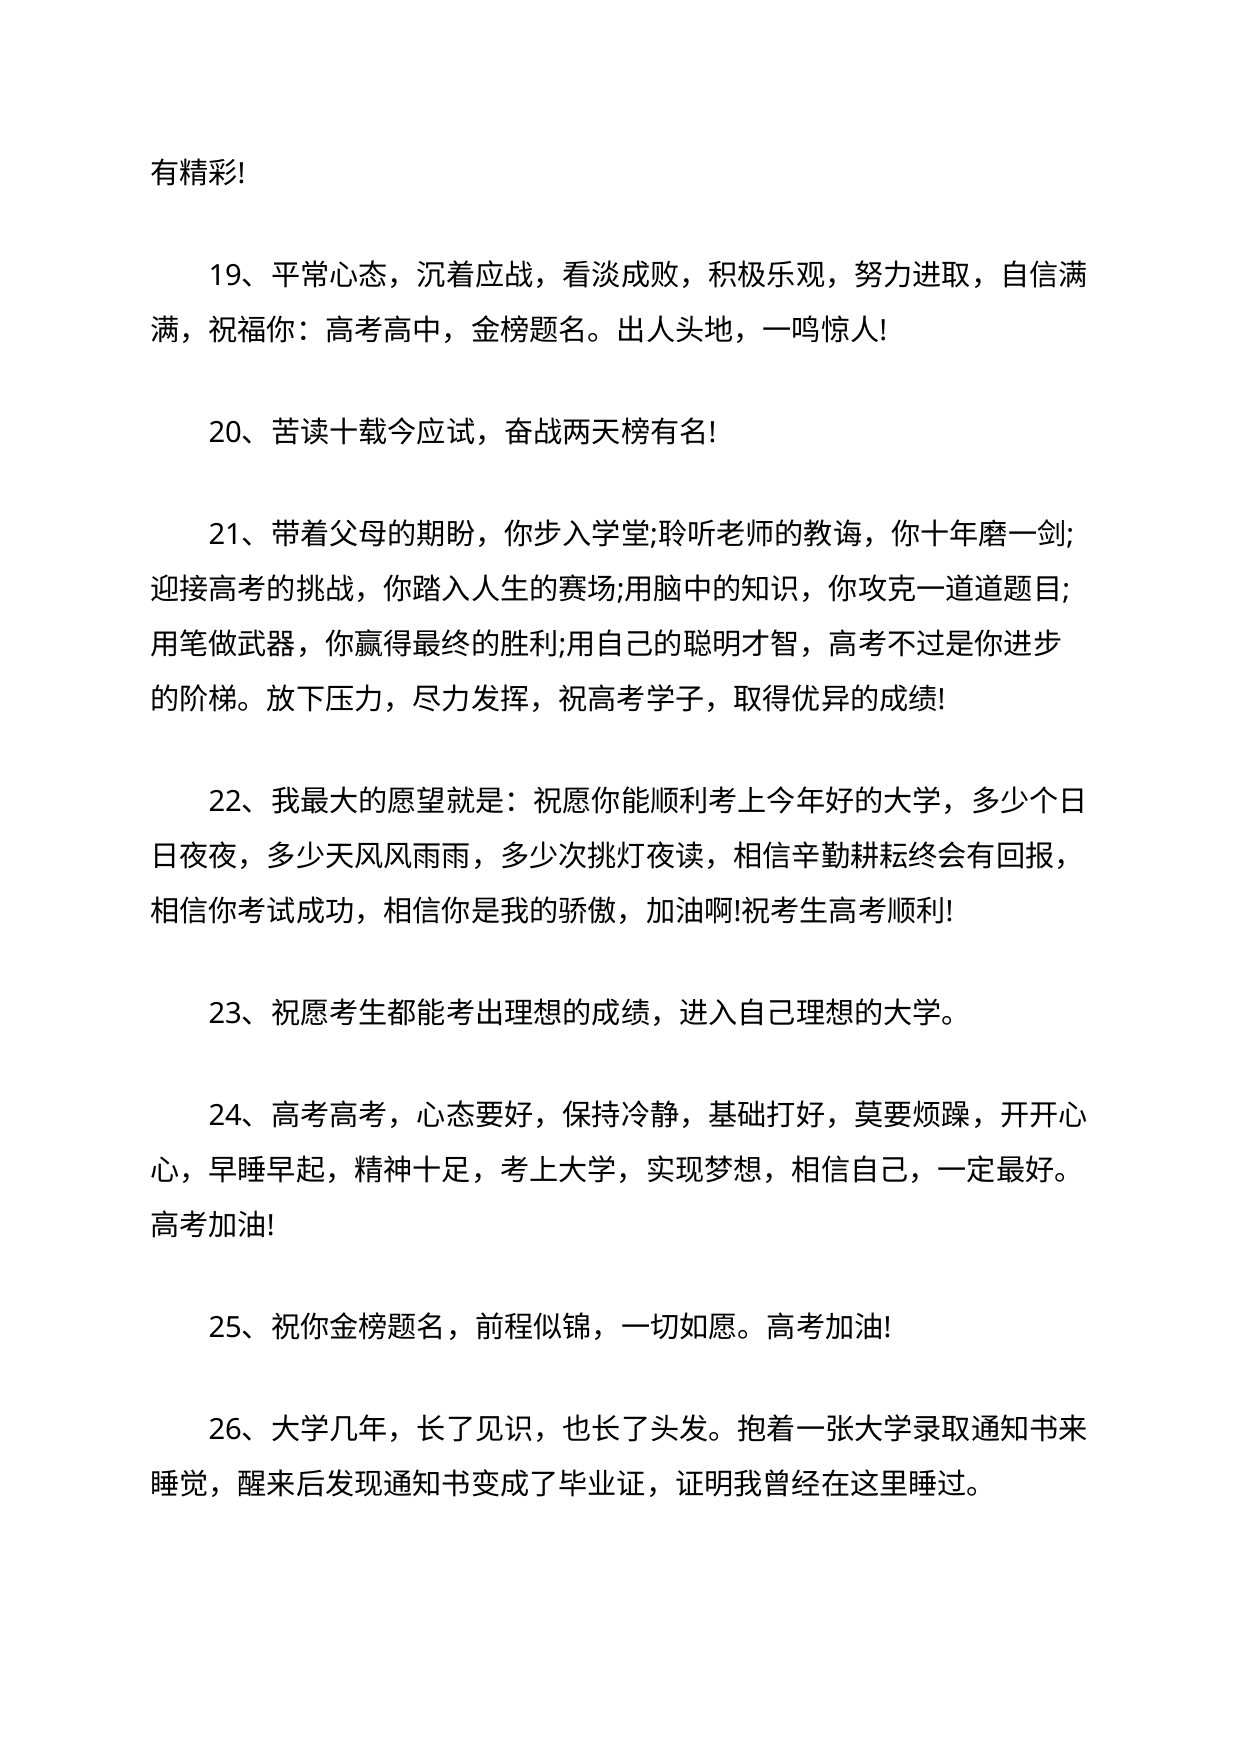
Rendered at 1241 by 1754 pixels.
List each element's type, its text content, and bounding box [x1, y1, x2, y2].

text 24、高考高考，心态要好，保持冷静，基础打好，莫要烦躁，开开心心，早睡早起，精神十足，考上大学，实现梦想，相信自己，一定最好。高考加油! [150, 1092, 1090, 1244]
text 20、苦读十载今应试，奋战两天榜有名! [150, 409, 1090, 451]
text 25、祝你金榜题名，前程似锦，一切如愿。高考加油! [150, 1304, 1090, 1346]
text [150, 150, 1090, 192]
text 19、平常心态，沉着应战，看淡成败，积极乐观，努力进取，自信满满，祝福你：高考高中，金榜题名。出人头地，一鸣惊人! [150, 252, 1090, 349]
text 21、带着父母的期盼，你步入学堂;聆听老师的教诲，你十年磨一剑;迎接高考的挑战，你踏入人生的赛场;用脑中的知识，你攻克一道道题目;用笔做武器，你赢得最终的胜利;用自己的聪明才智，高考不过是你进步的阶梯。放下压力，尽力发挥，祝高考学子，取得优异的成绩! [150, 511, 1090, 718]
text 26、大学几年，长了见识，也长了头发。抱着一张大学录取通知书来睡觉，醒来后发现通知书变成了毕业证，证明我曾经在这里睡过。 [150, 1406, 1090, 1503]
text 22、我最大的愿望就是：祝愿你能顺利考上今年好的大学，多少个日日夜夜，多少天风风雨雨，多少次挑灯夜读，相信辛勤耕耘终会有回报，相信你考试成功，相信你是我的骄傲，加油啊!祝考生高考顺利! [150, 778, 1090, 930]
text 23、祝愿考生都能考出理想的成绩，进入自己理想的大学。 [150, 990, 1090, 1032]
